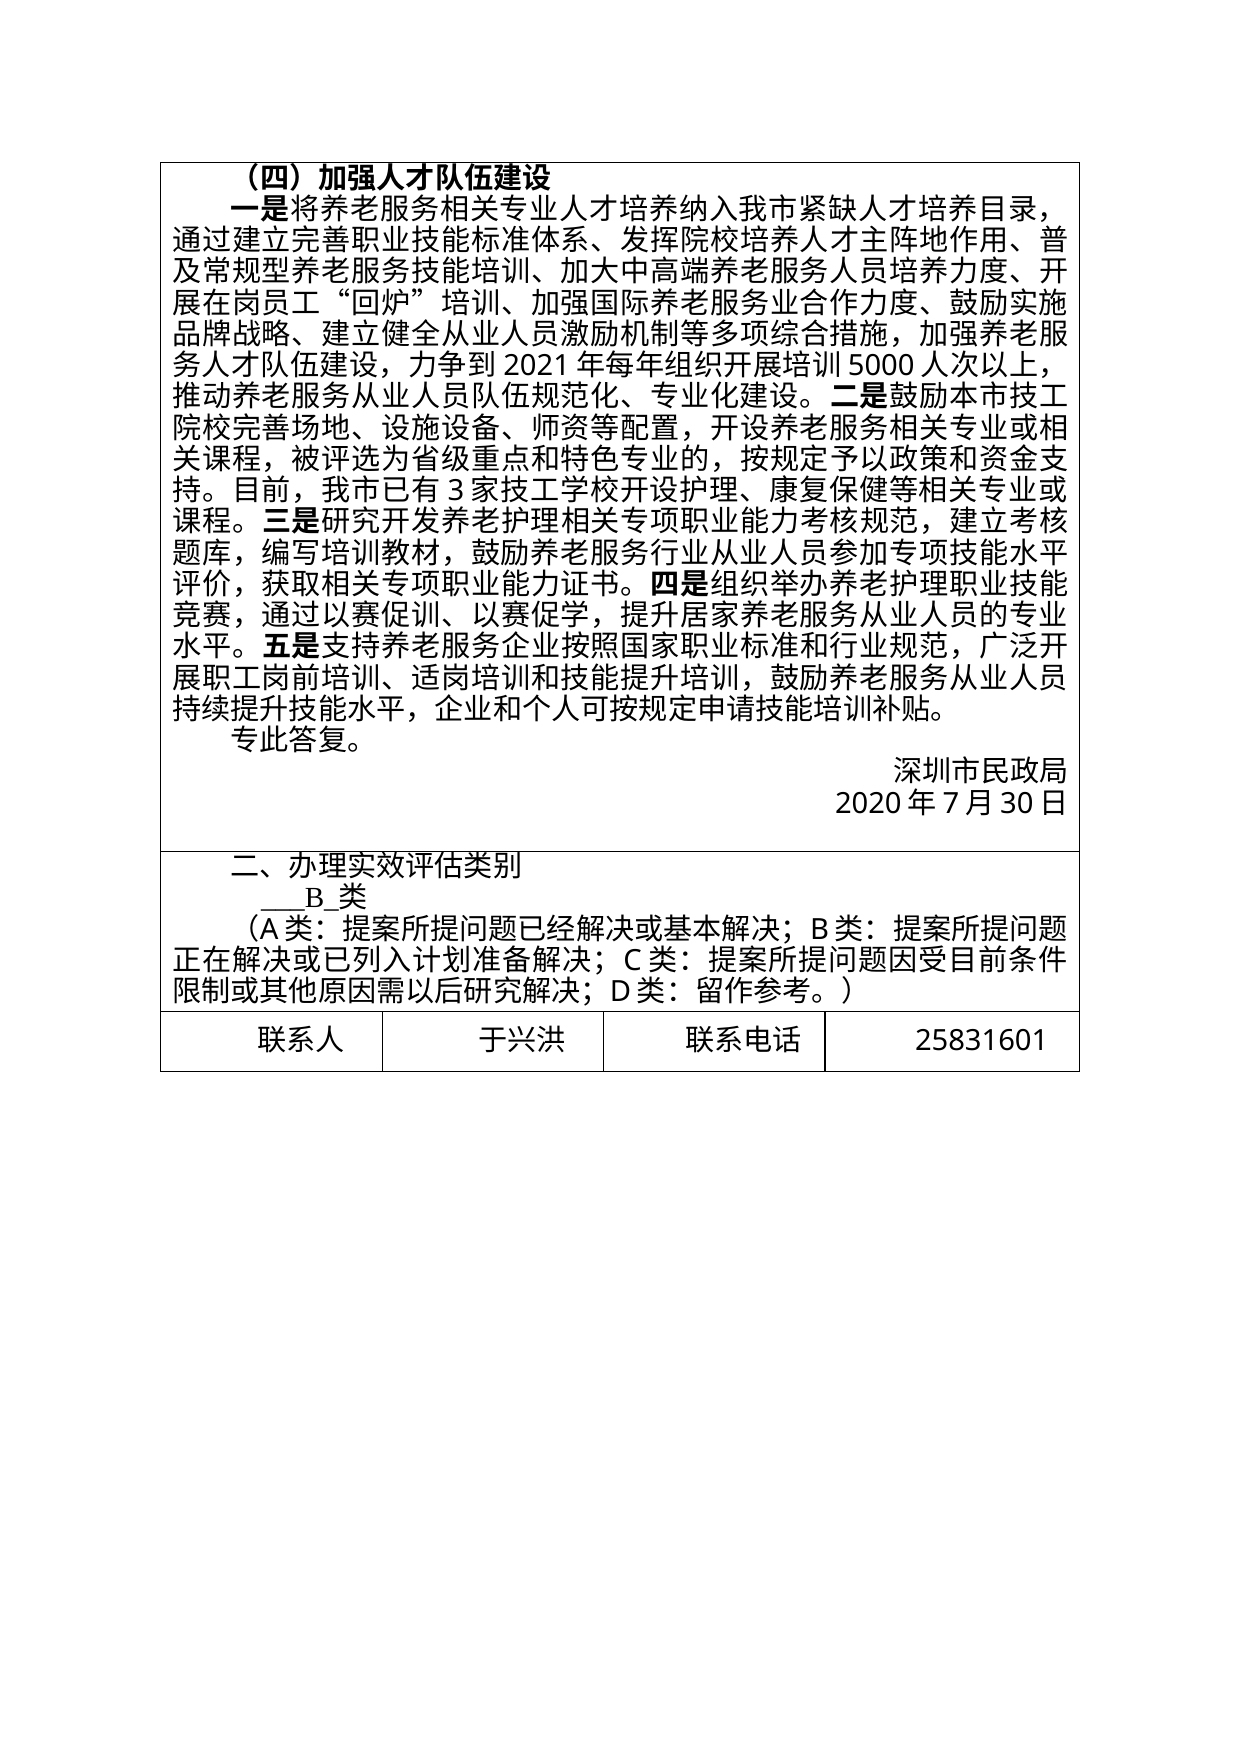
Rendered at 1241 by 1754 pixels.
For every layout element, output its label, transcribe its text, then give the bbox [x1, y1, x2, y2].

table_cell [161, 163, 1079, 851]
table_cell 联系电话 [604, 1012, 824, 1071]
table_cell 二、办理实效评估类别 ___B_类 （A类：提案所提问题已经解决或基本解决；B类：提案所提问题正在解决或已列入计划准备解决；C类：提案所提问题因受目前条件限制或其他原因需以后研究解决；D类：留作参考。） [161, 852, 1079, 1011]
table_cell 25831601 [826, 1012, 1079, 1071]
table_cell 于兴洪 [383, 1012, 603, 1071]
table_cell 联系人 [161, 1012, 382, 1071]
